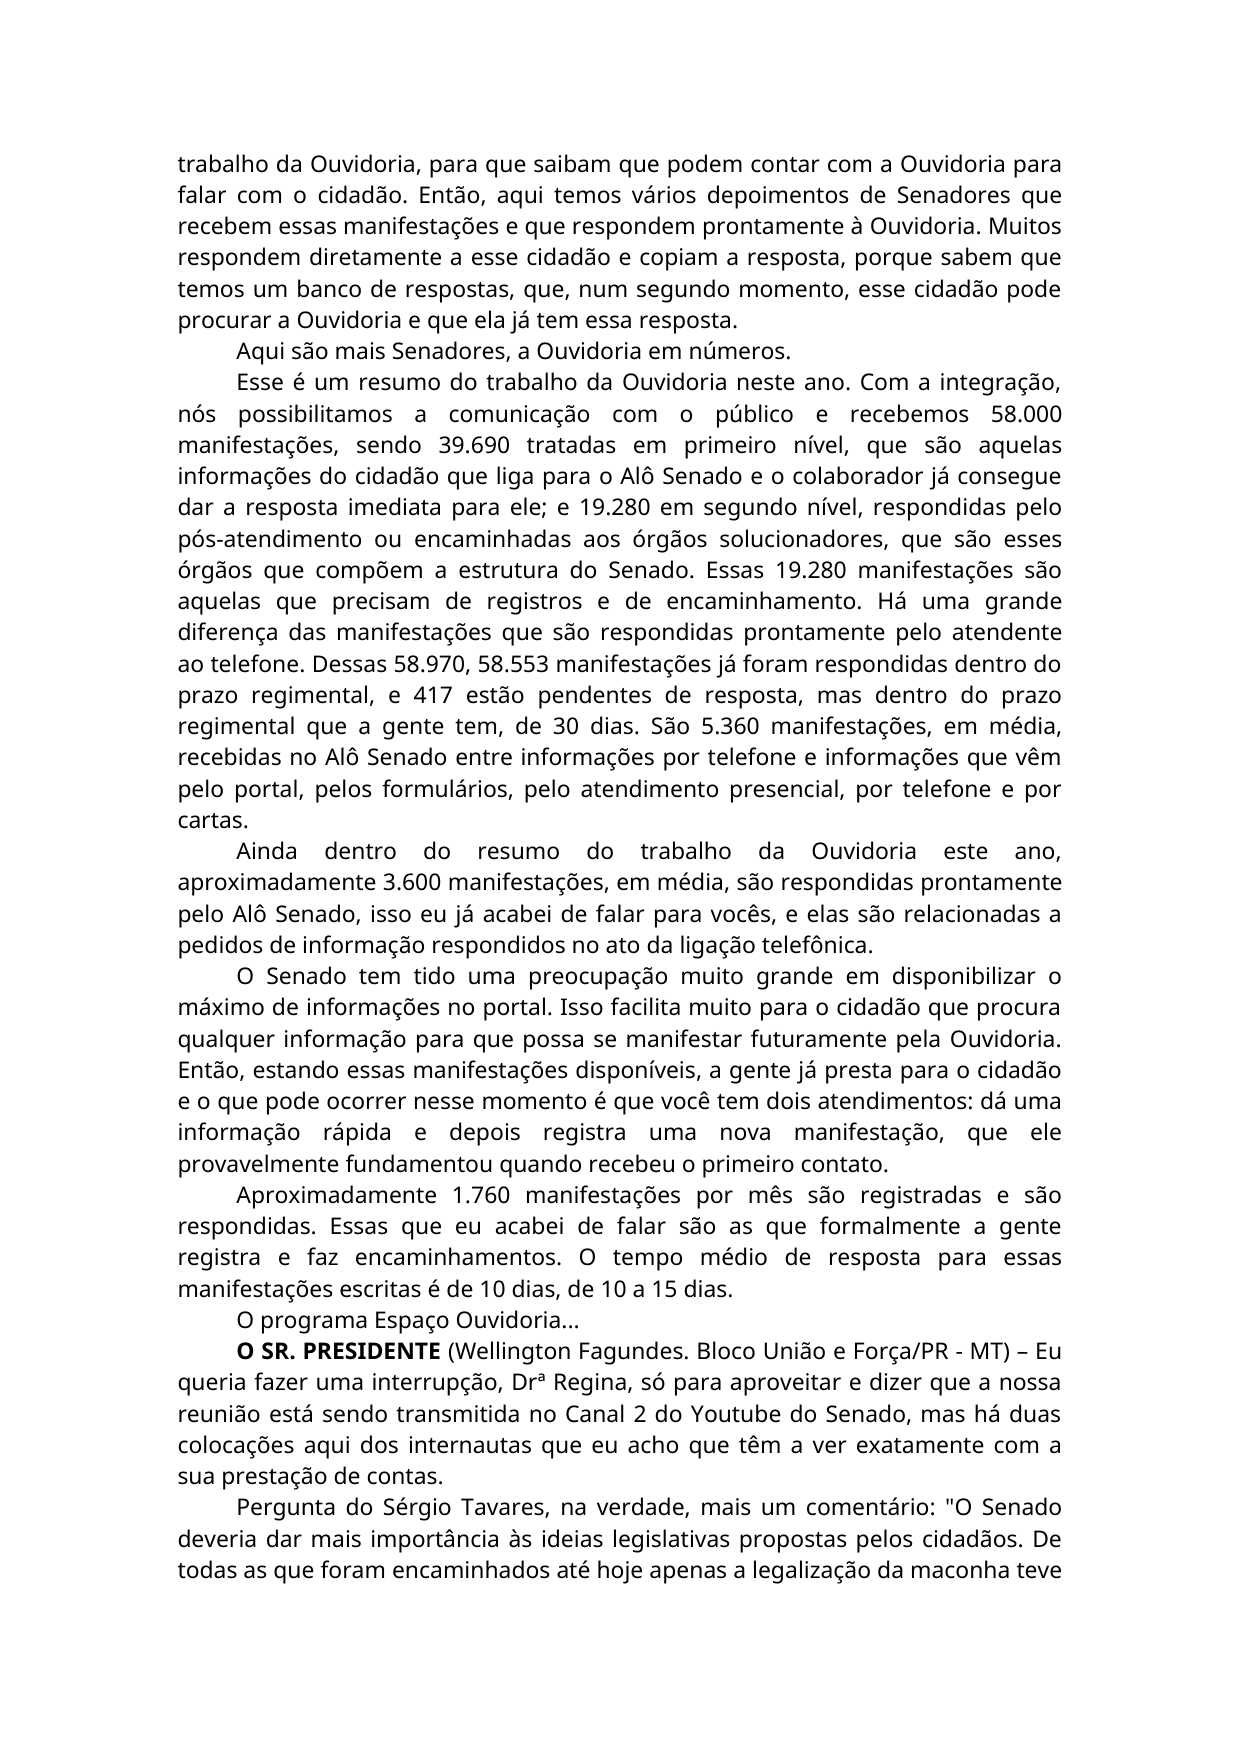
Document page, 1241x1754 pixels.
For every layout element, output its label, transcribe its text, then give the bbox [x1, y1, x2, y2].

text Aproximadamente 1.760 manifestações por mês são registradas e são respondidas. Essas que eu acabei de falar são as que formalmente a gente registra e faz encaminhamentos. O tempo médio de resposta para essas manifestações escritas é de 10 dias, de 10 a 15 dias. [177, 1179, 1063, 1304]
text Esse é um resumo do trabalho da Ouvidoria neste ano. Com a integração, nós possibilitamos a comunicação com o público e recebemos 58.000 manifestações, sendo 39.690 tratadas em primeiro nível, que são aquelas informações do cidadão que liga para o Alô Senado e o colaborador já consegue dar a resposta imediata para ele; e 19.280 em segundo nível, respondidas pelo pós-atendimento ou encaminhadas aos órgãos solucionadores, que são esses órgãos que compõem a estrutura do Senado. Essas 19.280 manifestações são aquelas que precisam de registros e de encaminhamento. Há uma grande diferença das manifestações que são respondidas prontamente pelo atendente ao telefone. Dessas 58.970, 58.553 manifestações já foram respondidas dentro do prazo regimental, e 417 estão pendentes de resposta, mas dentro do prazo regimental que a gente tem, de 30 dias. São 5.360 manifestações, em média, recebidas no Alô Senado entre informações por telefone e informações que vêm pelo portal, pelos formulários, pelo atendimento presencial, por telefone e por cartas. [177, 366, 1063, 835]
text Aqui são mais Senadores, a Ouvidoria em números. [177, 335, 1063, 366]
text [177, 148, 1063, 335]
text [177, 1491, 1063, 1585]
text O Senado tem tido uma preocupação muito grande em disponibilizar o máximo de informações no portal. Isso facilita muito para o cidadão que procura qualquer informação para que possa se manifestar futuramente pela Ouvidoria. Então, estando essas manifestações disponíveis, a gente já presta para o cidadão e o que pode ocorrer nesse momento é que você tem dois atendimentos: dá uma informação rápida e depois registra uma nova manifestação, que ele provavelmente fundamentou quando recebeu o primeiro contato. [177, 960, 1063, 1179]
text O programa Espaço Ouvidoria... [177, 1304, 1063, 1335]
text Ainda dentro do resumo do trabalho da Ouvidoria este ano, aproximadamente 3.600 manifestações, em média, são respondidas prontamente pelo Alô Senado, isso eu já acabei de falar para vocês, e elas são relacionadas a pedidos de informação respondidos no ato da ligação telefônica. [177, 835, 1063, 960]
text O SR. PRESIDENTE (Wellington Fagundes. Bloco União e Força/PR - MT) – Eu queria fazer uma interrupção, Drª Regina, só para aproveitar e dizer que a nossa reunião está sendo transmitida no Canal 2 do Youtube do Senado, mas há duas colocações aqui dos internautas que eu acho que têm a ver exatamente com a sua prestação de contas. [177, 1335, 1063, 1491]
